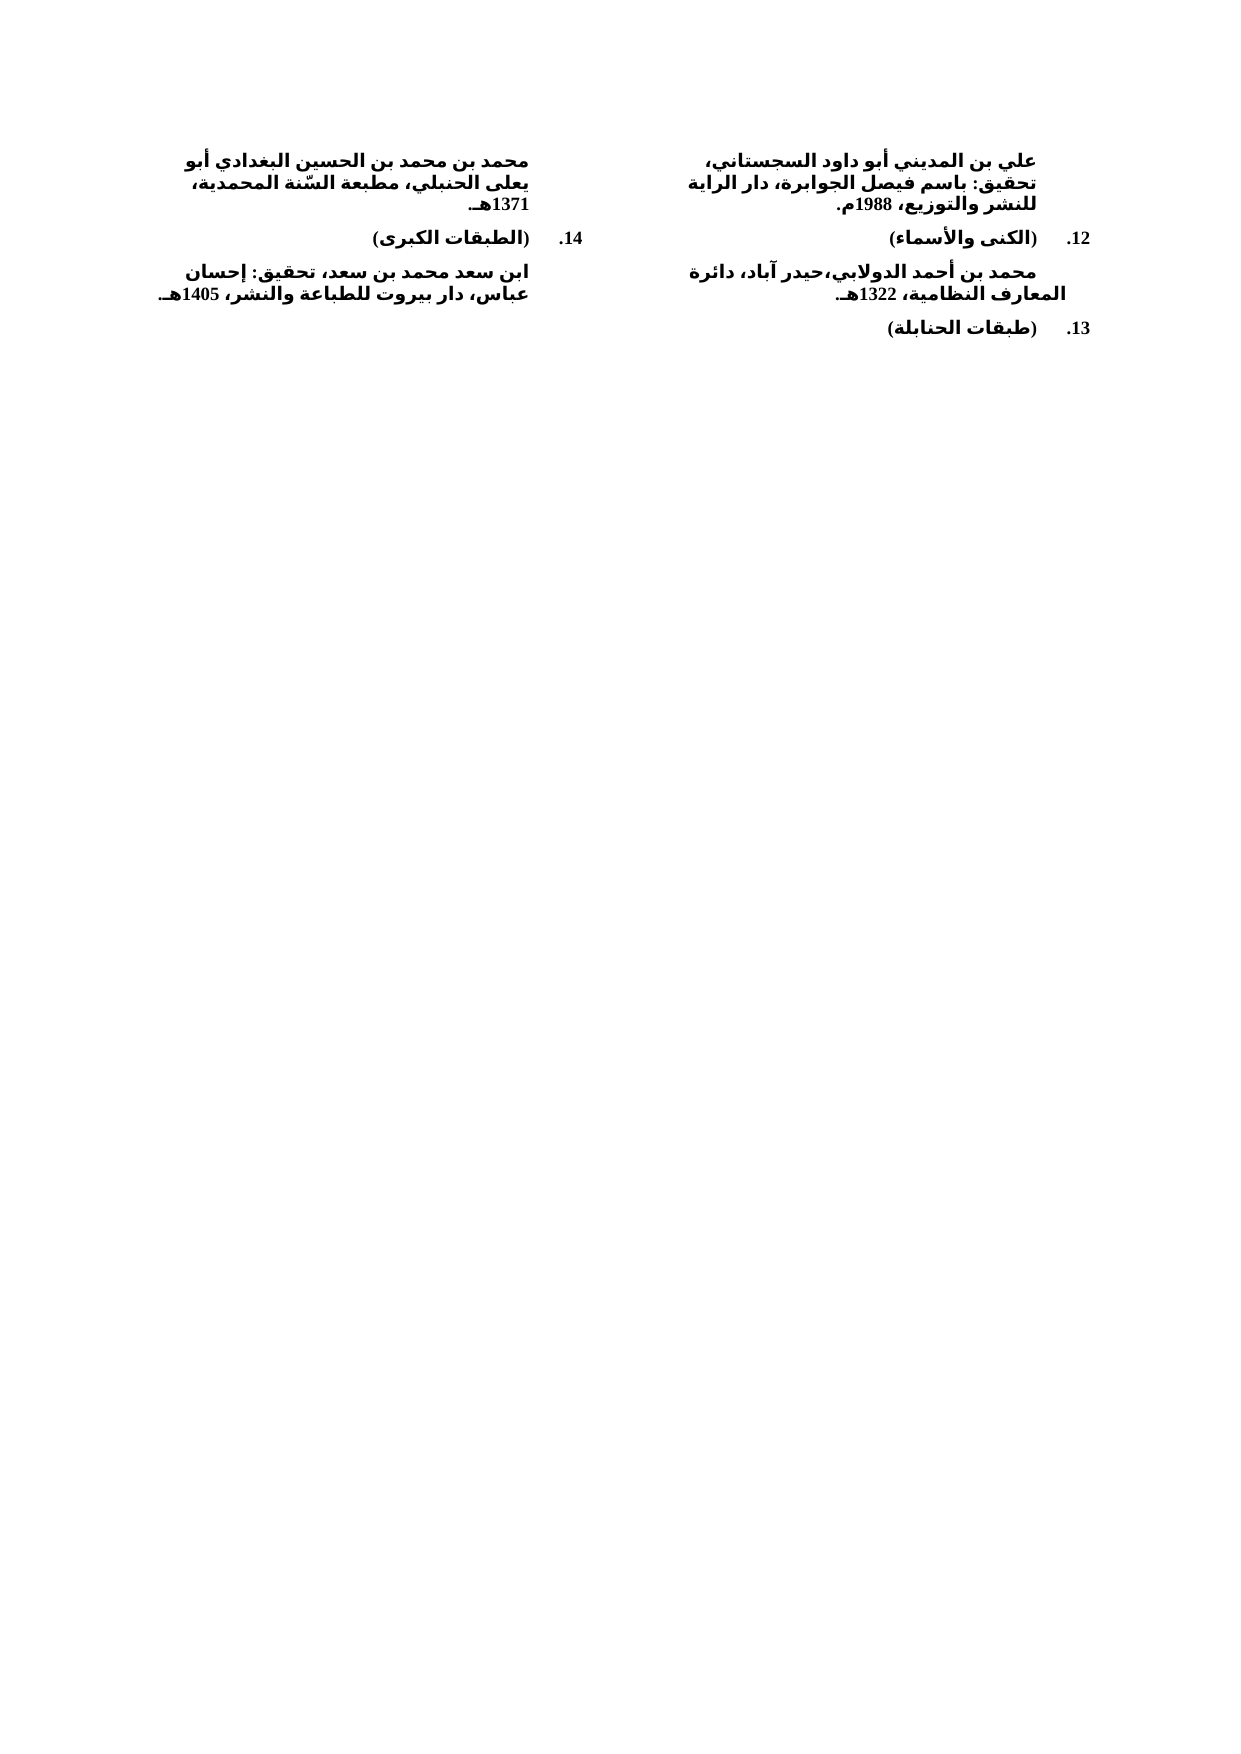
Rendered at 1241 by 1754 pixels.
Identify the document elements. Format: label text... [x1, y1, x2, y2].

text ابن سعد محمد بن سعد، تحقيق: إحسان عباس، دار بيروت للطباعة والنشر، 1405هـ. [150, 261, 529, 304]
text علي بن المديني أبو داود السجستاني، تحقيق: باسم فيصل الجوابرة، دار الراية للنشر والتوزيع، 1988م. [658, 150, 1037, 215]
list (طبقات الحنابلة) [658, 317, 1067, 338]
list (الطبقات الكبرى) [150, 227, 559, 249]
text محمد بن محمد بن الحسين البغدادي أبو يعلى الحنبلي، مطبعة السّنة المحمدية، 1371هـ. [150, 150, 529, 215]
text محمد بن أحمد الدولابي،حيدر آباد، دائرة المعارف النظامية، 1322هـ. [658, 261, 1067, 304]
list (الكنى والأسماء) [658, 227, 1067, 249]
